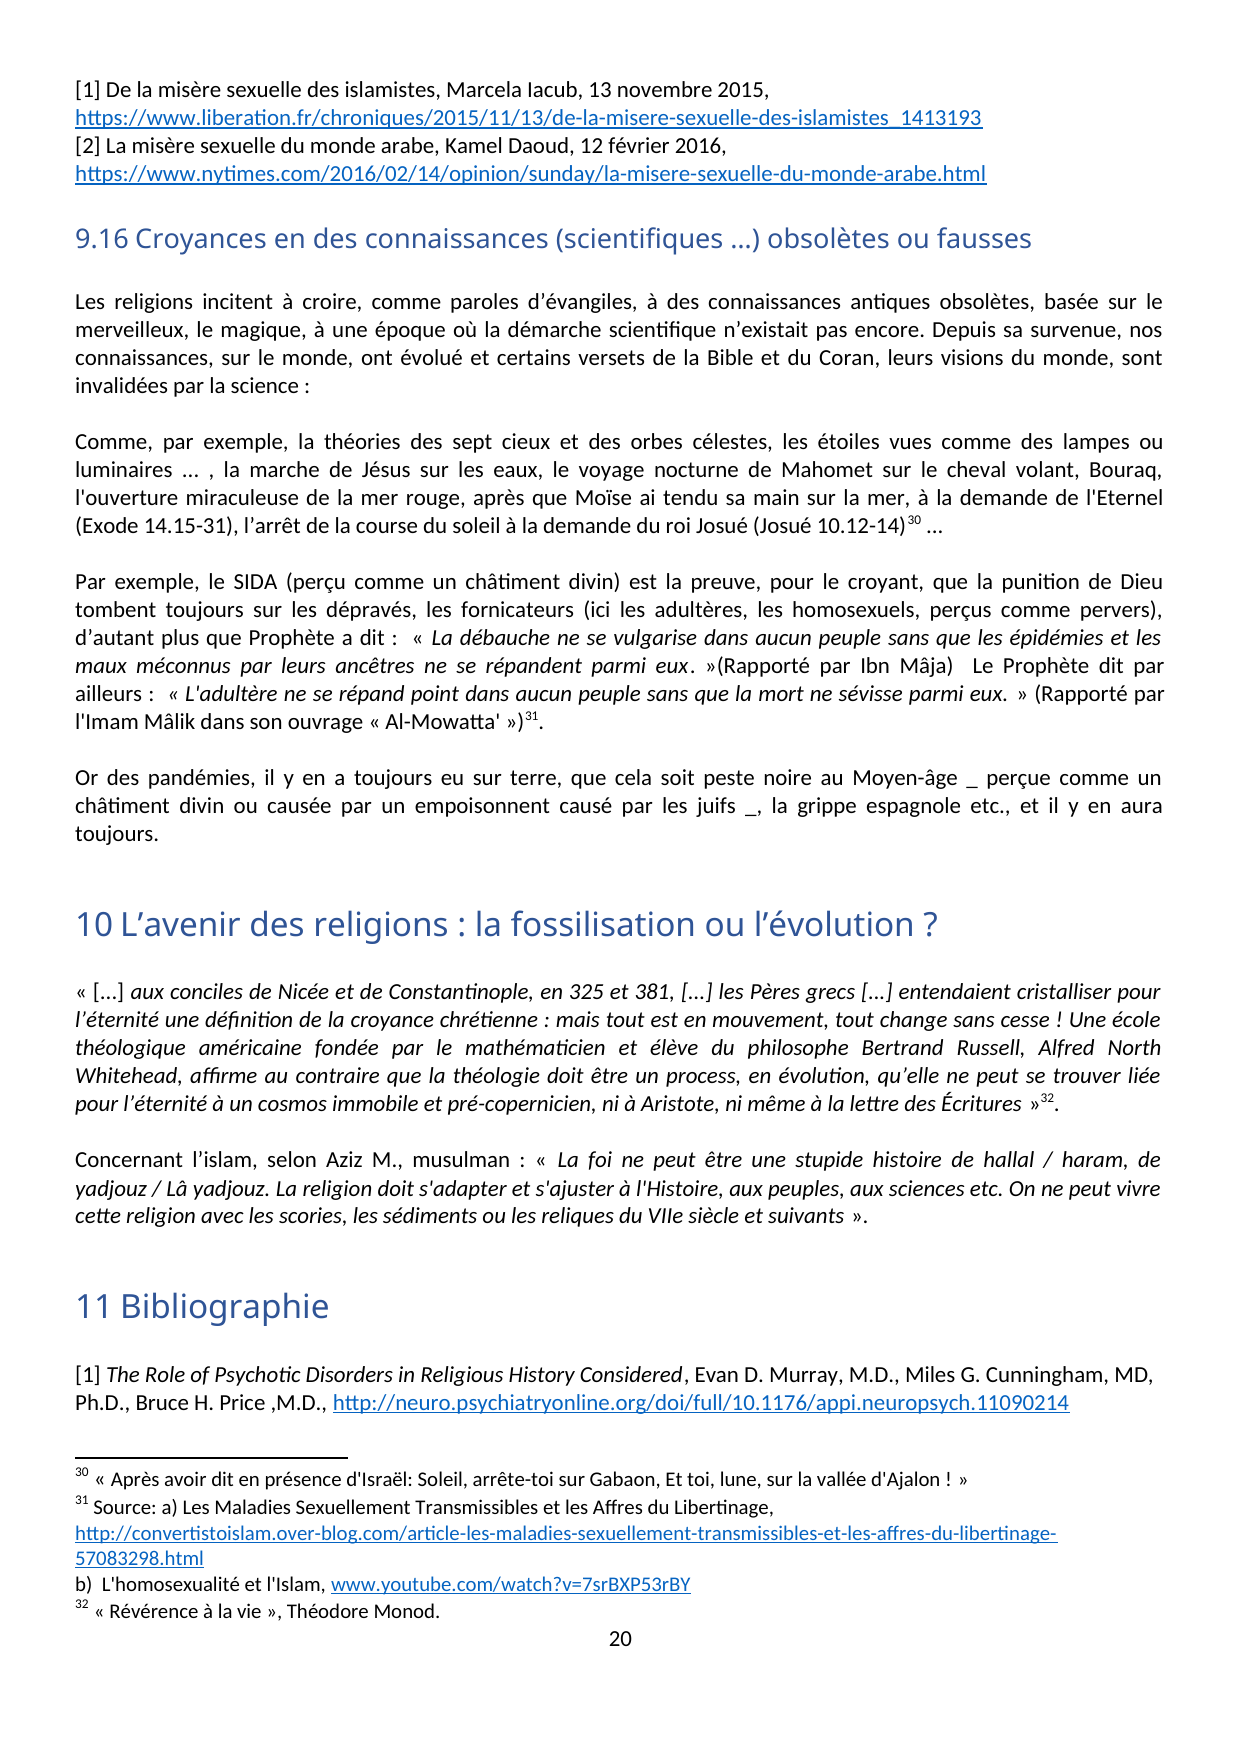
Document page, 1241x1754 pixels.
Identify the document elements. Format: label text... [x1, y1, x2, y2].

text Par exemple, le SIDA (perçu comme un châtiment divin) est la preuve, pour le croyant, que la punition de Dieu tombent toujours sur les dépravés, les fornicateurs (ici les adultères, les homosexuels, perçus comme pervers), d’autant plus que Prophète a dit : « La débauche ne se vulgarise dans aucun peuple sans que les épidémies et les maux méconnus par leurs ancêtres ne se répandent parmi eux. »(Rapporté par Ibn Mâja) Le Prophète dit par ailleurs : « L'adultère ne se répand point dans aucun peuple sans que la mort ne sévisse parmi eux. » (Rapporté par l'Imam Mâlik dans son ouvrage « Al-Mowatta' »). [75, 567, 1165, 735]
text [2] La misère sexuelle du monde arabe, Kamel Daoud, 12 février 2016, https://www.nytimes.com/2016/02/14/opinion/sunday/la-misere-sexuelle-du-monde-arabe.html [75, 131, 1165, 187]
text Concernant l’islam, selon Aziz M., musulman : « La foi ne peut être une stupide histoire de hallal / haram, de yadjouz / Lâ yadjouz. La religion doit s'adapter et s'ajuster à l'Histoire, aux peuples, aux sciences etc. On ne peut vivre cette religion avec les scories, les sédiments ou les reliques du VIIe siècle et suivants ». [75, 1146, 1165, 1230]
text [1] The Role of Psychotic Disorders in Religious History Considered, Evan D. Murray, M.D., Miles G. Cunningham, MD, [75, 1360, 1165, 1388]
text Or des pandémies, il y en a toujours eu sur terre, que cela soit peste noire au Moyen-âge _ perçue comme un châtiment divin ou causée par un empoisonnent causé par les juifs _, la grippe espagnole etc., et il y en aura toujours. [75, 763, 1165, 847]
subtitle Bibliographie [75, 1283, 1165, 1328]
subtitle L’avenir des religions : la fossilisation ou l’évolution ? [75, 901, 1165, 946]
text Ph.D., Bruce H. Price ,M.D., http://neuro.psychiatryonline.org/doi/full/10.1176/appi.neuropsych.11090214 [75, 1388, 1165, 1416]
text « [...] aux conciles de Nicée et de Constantinople, en 325 et 381, [...] les Pères grecs [...] entendaient cristalliser pour l’éternité une définition de la croyance chrétienne : mais tout est en mouvement, tout change sans cesse ! Une école théologique américaine fondée par le mathématicien et élève du philosophe Bertrand Russell, Alfred North Whitehead, affirme au contraire que la théologie doit être un process, en évolution, qu’elle ne peut se trouver liée pour l’éternité à un cosmos immobile et pré-copernicien, ni à Aristote, ni même à la lettre des Écritures ». [75, 977, 1165, 1118]
text Les religions incitent à croire, comme paroles d’évangiles, à des connaissances antiques obsolètes, basée sur le merveilleux, le magique, à une époque où la démarche scientifique n’existait pas encore. Depuis sa survenue, nos connaissances, sur le monde, ont évolué et certains versets de la Bible et du Coran, leurs visions du monde, sont invalidées par la science : [75, 287, 1165, 399]
text Comme, par exemple, la théories des sept cieux et des orbes célestes, les étoiles vues comme des lampes ou luminaires ... , la marche de Jésus sur les eaux, le voyage nocturne de Mahomet sur le cheval volant, Bouraq, l'ouverture miraculeuse de la mer rouge, après que Moïse ai tendu sa main sur la mer, à la demande de l'Eternel (Exode 14.15-31), l’arrêt de la course du soleil à la demande du roi Josué (Josué 10.12-14) ... [75, 427, 1165, 539]
text [1] De la misère sexuelle des islamistes, Marcela Iacub, 13 novembre 2015, https://www.liberation.fr/chroniques/2015/11/13/de-la-misere-sexuelle-des-islamistes_1413193 [75, 75, 1165, 131]
subtitle Croyances en des connaissances (scientifiques …) obsolètes ou fausses [75, 219, 1165, 256]
